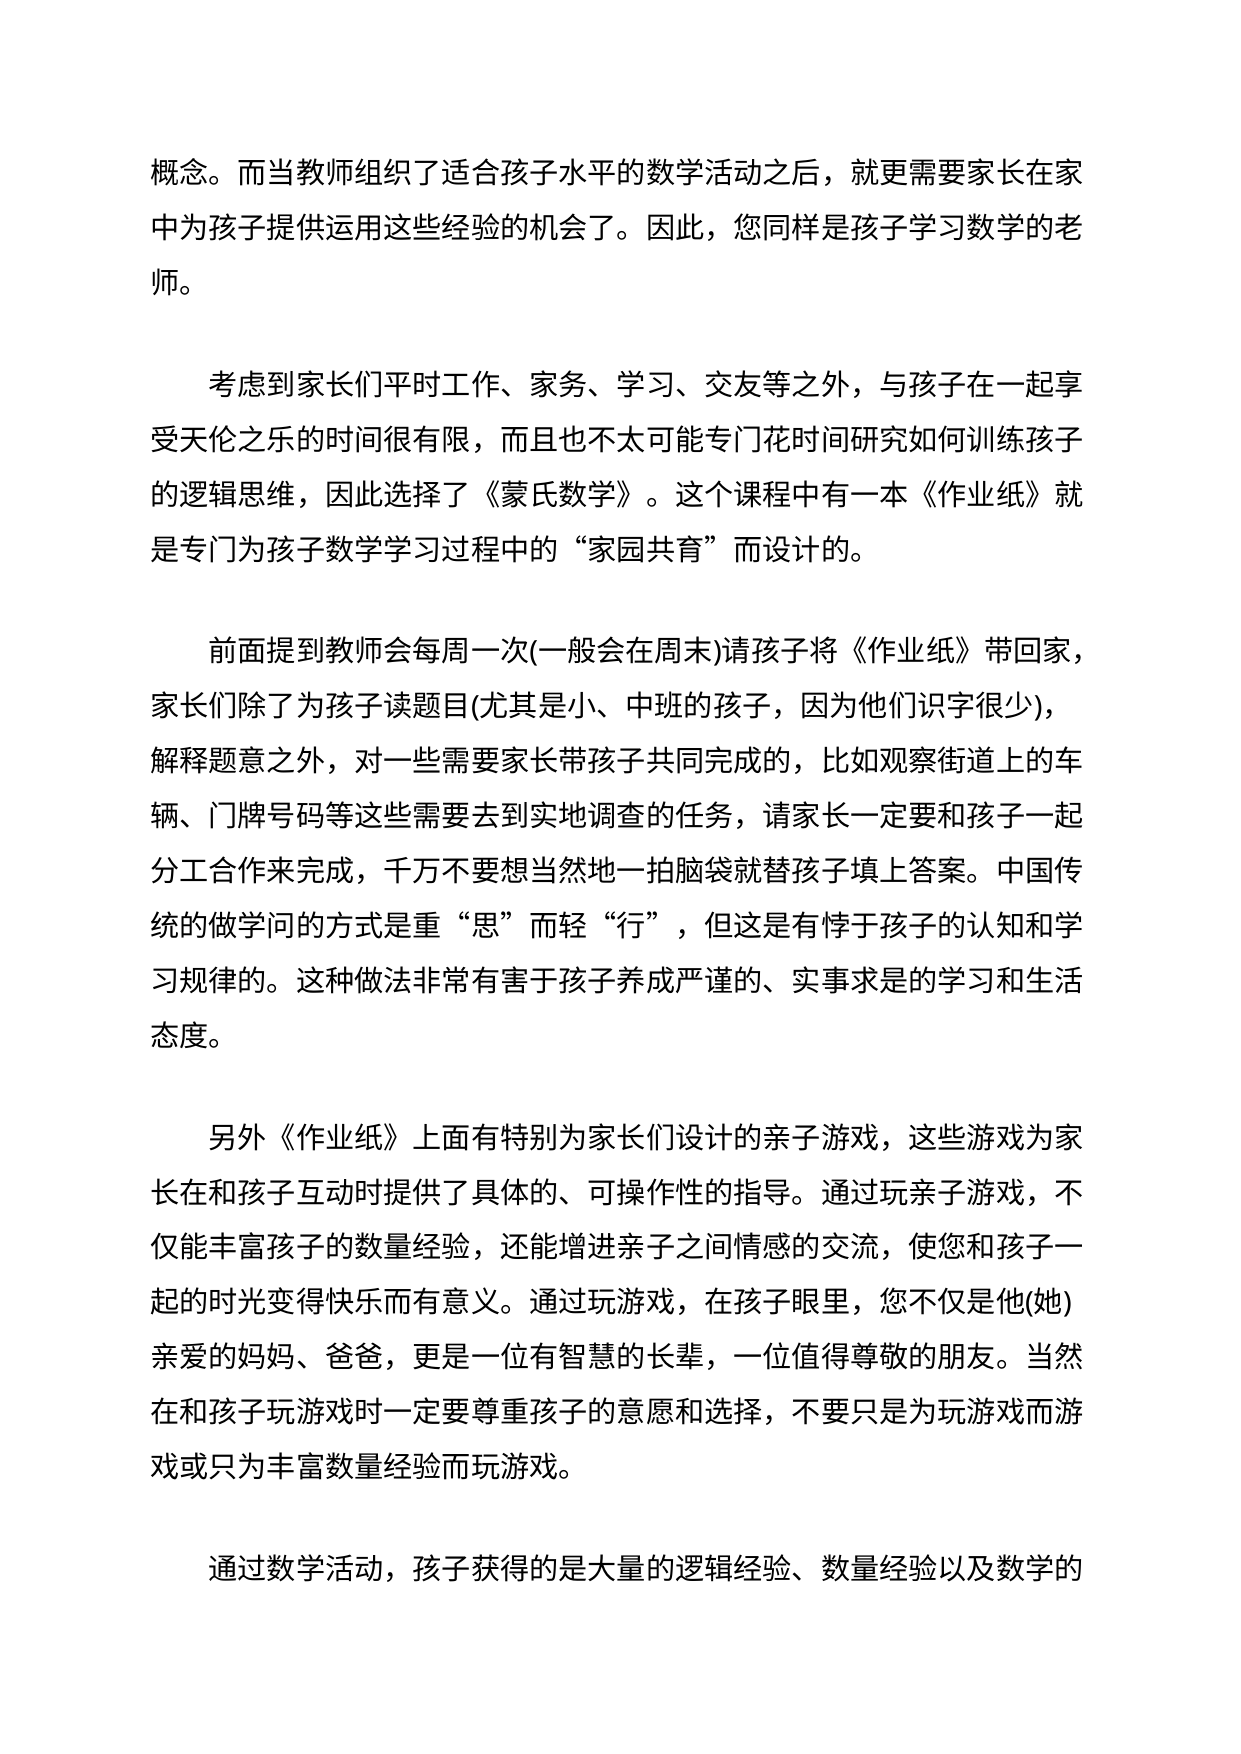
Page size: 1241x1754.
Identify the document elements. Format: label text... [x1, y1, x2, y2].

text 考虑到家长们平时工作、家务、学习、交友等之外，与孩子在一起享受天伦之乐的时间很有限，而且也不太可能专门花时间研究如何训练孩子的逻辑思维，因此选择了《蒙氏数学》。这个课程中有一本《作业纸》就是专门为孩子数学学习过程中的“家园共育”而设计的。 [150, 362, 1090, 568]
text 前面提到教师会每周一次(一般会在周末)请孩子将《作业纸》带回家，家长们除了为孩子读题目(尤其是小、中班的孩子，因为他们识字很少)，解释题意之外，对一些需要家长带孩子共同完成的，比如观察街道上的车辆、门牌号码等这些需要去到实地调查的任务，请家长一定要和孩子一起分工合作来完成，千万不要想当然地一拍脑袋就替孩子填上答案。中国传统的做学问的方式是重“思”而轻“行”，但这是有悖于孩子的认知和学习规律的。这种做法非常有害于孩子养成严谨的、实事求是的学习和生活态度。 [150, 628, 1090, 1055]
text 另外《作业纸》上面有特别为家长们设计的亲子游戏，这些游戏为家长在和孩子互动时提供了具体的、可操作性的指导。通过玩亲子游戏，不仅能丰富孩子的数量经验，还能增进亲子之间情感的交流，使您和孩子一起的时光变得快乐而有意义。通过玩游戏，在孩子眼里，您不仅是他(她)亲爱的妈妈、爸爸，更是一位有智慧的长辈，一位值得尊敬的朋友。当然在和孩子玩游戏时一定要尊重孩子的意愿和选择，不要只是为玩游戏而游戏或只为丰富数量经验而玩游戏。 [150, 1114, 1090, 1486]
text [150, 150, 1090, 302]
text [150, 1546, 1090, 1588]
